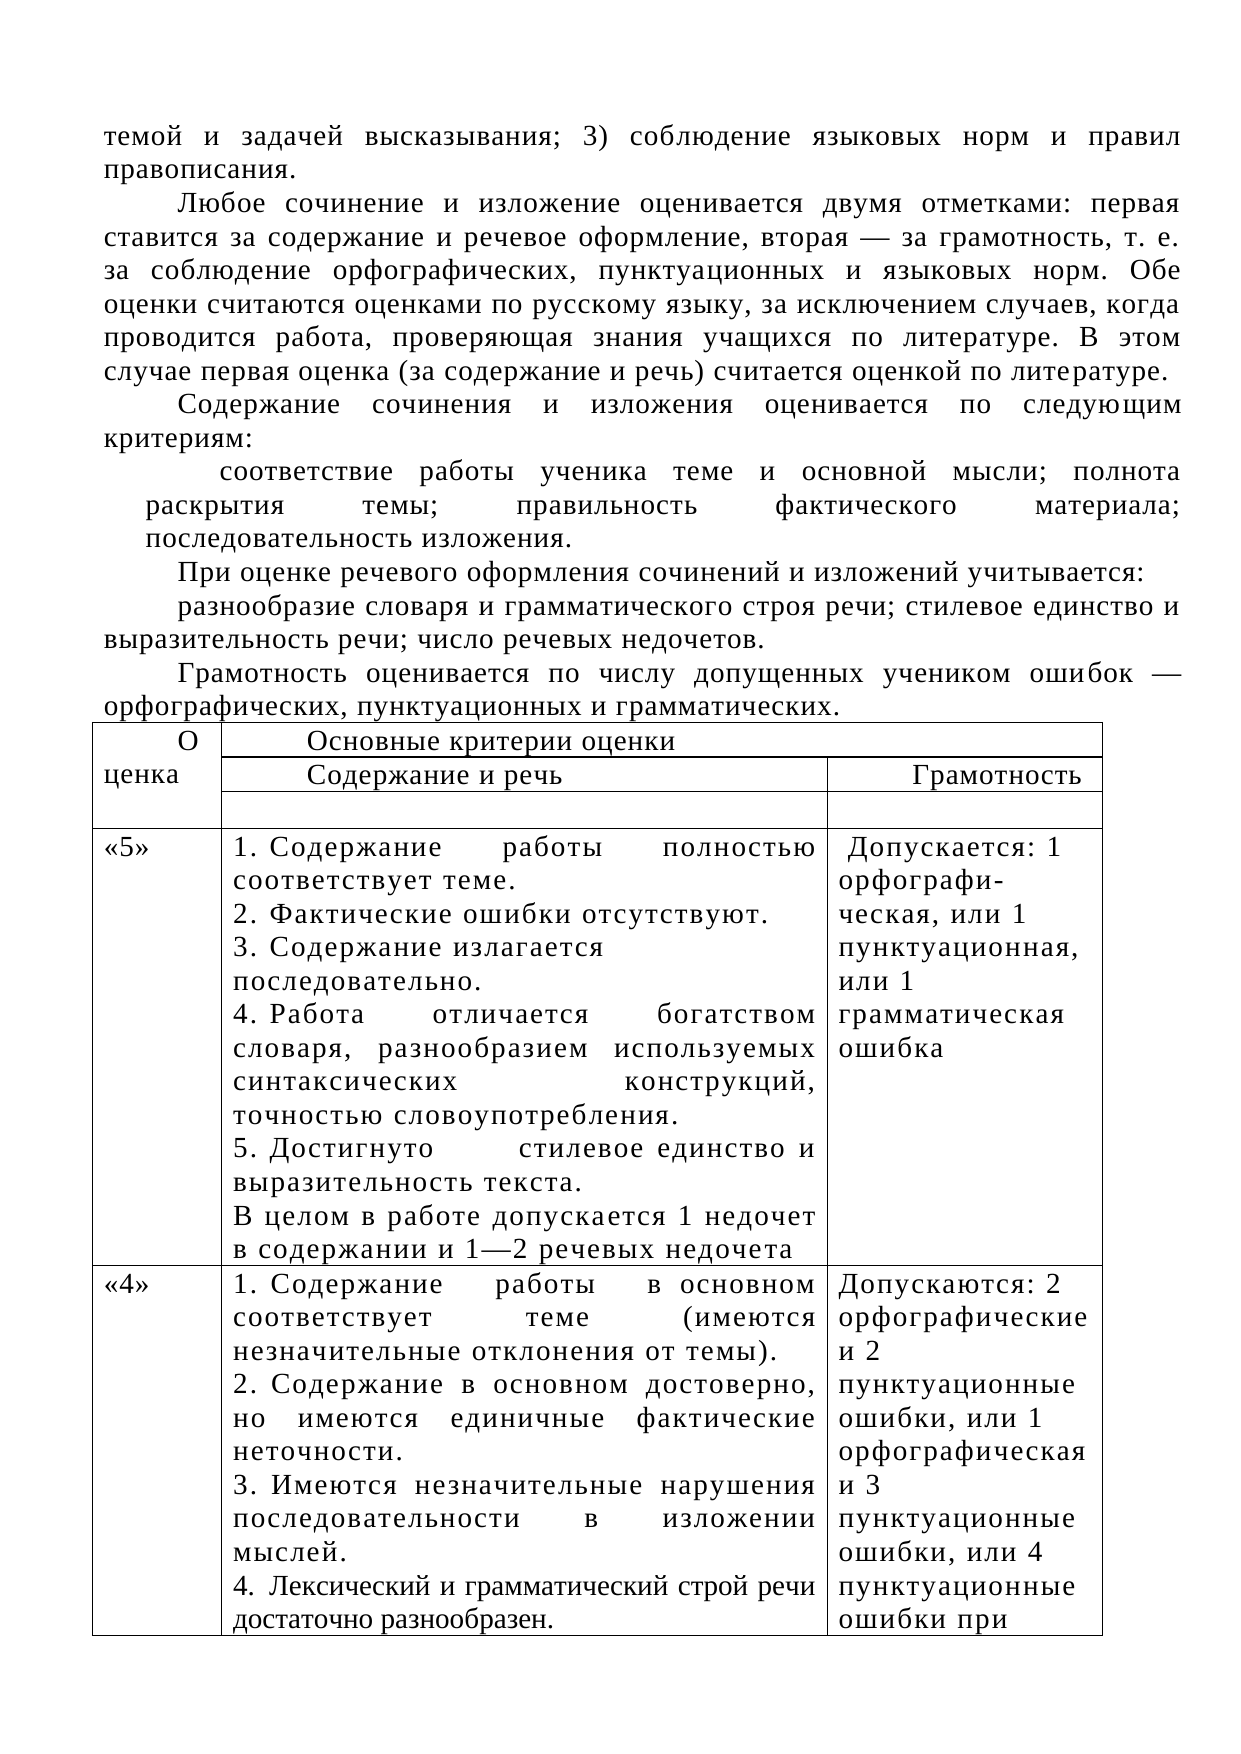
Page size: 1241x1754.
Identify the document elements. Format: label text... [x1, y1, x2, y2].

table_header Основные критерии оценки [222, 723, 1102, 756]
text При оценке речевого оформления сочинений и изложений учитывается: [103, 554, 1181, 588]
text Содержание сочинения и изложения оценивается по следующим критериям: [103, 386, 1181, 453]
text соответствие работы ученика теме и основной мысли; полнота раскрытия темы; правильность фактического материала; последовательность изложения. [145, 453, 1181, 554]
table_cell «5» [93, 829, 221, 1265]
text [103, 118, 1181, 185]
text разнообразие словаря и грамматического строя речи; стилевое единство и выразительность речи; число речевых недочетов. [103, 588, 1181, 655]
table_cell 1. Содержание работы полностью соответствует теме. 2. Фактические ошибки отсутствуют. 3. Содержание излагается последовательно. 4. Работа отличается богатством словаря, разнообразием используемых синтаксических конструкций, точностью словоупотребления. 5. Достигнуто стилевое единство и выразительность текста. В целом в работе допускается 1 недочет в содержании и 1—2 речевых недочета [222, 829, 827, 1265]
table_header Оценка [93, 723, 221, 828]
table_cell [222, 1266, 827, 1635]
text Любое сочинение и изложение оценивается двумя отметками: первая ставится за содержание и речевое оформление, вторая — за грамотность, т. е. за соблюдение орфографических, пунктуационных и языковых норм. Обе оценки считаются оценками по русскому языку, за исключением случаев, когда проводится работа, проверяющая знания учащихся по литературе. В этом случае первая оценка (за содержание и речь) считается оценкой по литературе. [103, 185, 1181, 386]
table_cell Грамотность [828, 758, 1102, 791]
table_cell [222, 792, 827, 828]
table_cell «4» [93, 1266, 221, 1635]
table_cell Допускается: 1 орфографическая, или 1 пунктуационная, или 1 грамматическая ошибка [828, 829, 1102, 1265]
table_cell [828, 792, 1102, 828]
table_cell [828, 1266, 1102, 1635]
text Грамотность оценивается по числу допущенных учеником ошибок — орфографических, пунктуационных и грамматических. [103, 655, 1181, 722]
table_cell Содержание и речь [222, 758, 827, 791]
